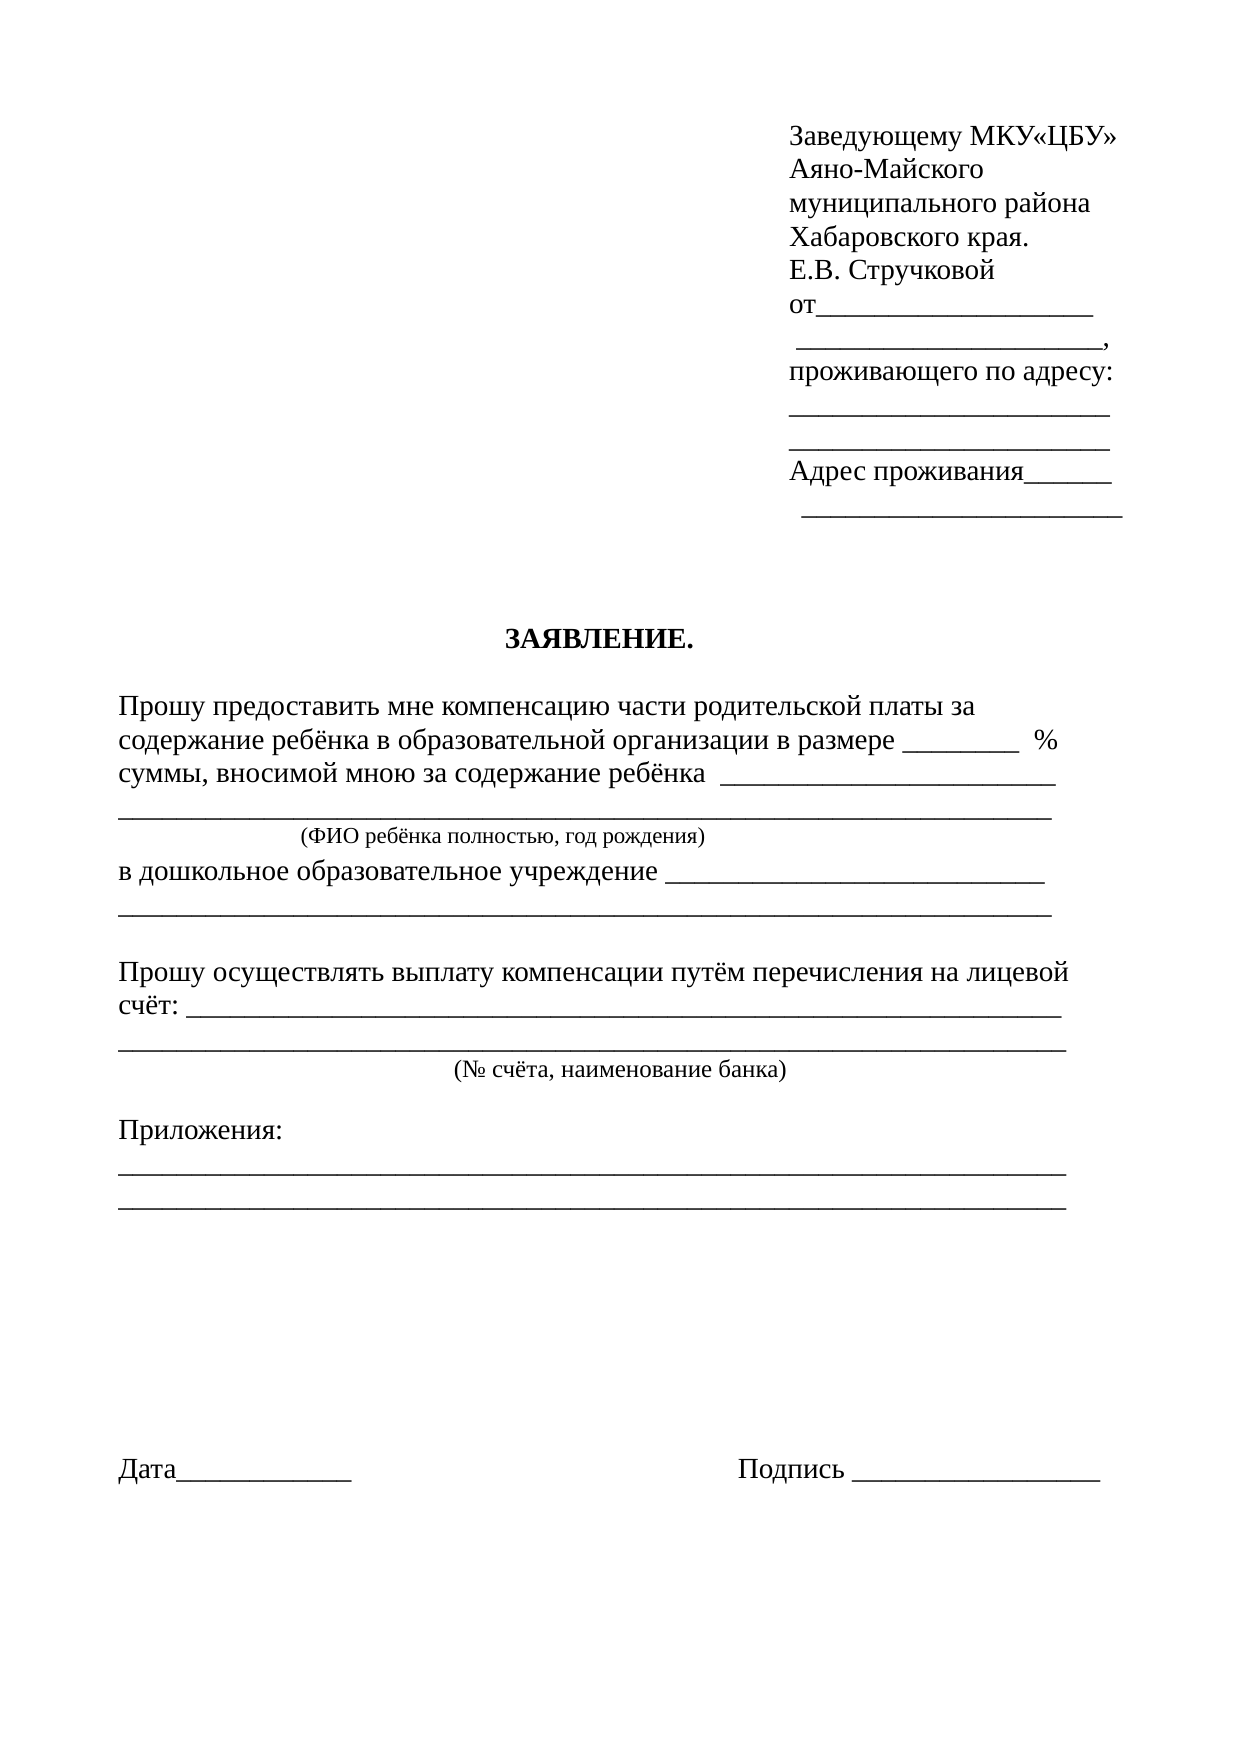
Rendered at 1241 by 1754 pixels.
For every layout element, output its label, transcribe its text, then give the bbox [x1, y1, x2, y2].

text ______________________ [118, 386, 1122, 420]
text ______________________ [118, 487, 1122, 521]
text _________________________________________________________________ [118, 1179, 1122, 1212]
text _________________________________________________________________ [118, 1145, 1122, 1179]
text Хабаровского края. [118, 219, 1122, 252]
text ________________________________________________________________ [118, 887, 1122, 920]
text Прошу осуществлять выплату компенсации путём перечисления на лицевой счёт: ____________________________________________________________ [118, 954, 1122, 1021]
text Приложения: [118, 1112, 1122, 1145]
text Прошу предоставить мне компенсацию части родительской платы за содержание ребёнка в образовательной организации в размере ________ % суммы, вносимой мною за содержание ребёнка _______________________ [118, 688, 1122, 789]
text в дошкольное образовательное учреждение __________________________ [106, 849, 1126, 887]
text (№ счёта, наименование банка) [118, 1054, 1122, 1083]
text проживающего по адресу: [118, 353, 1122, 386]
text Заведующему МКУ«ЦБУ» [118, 118, 1122, 152]
text от___________________ [118, 286, 1122, 319]
text Е.В. Стручковой [118, 252, 1122, 286]
text _____________________, [118, 319, 1122, 353]
text _________________________________________________________________ [118, 1021, 1122, 1054]
text (ФИО ребёнка полностью, год рождения) [118, 822, 1122, 849]
text ________________________________________________________________ [118, 789, 1122, 822]
text Дата____________ Подпись _________________ [118, 1451, 1122, 1485]
text муниципального района [118, 185, 1122, 219]
text ______________________ [118, 420, 1122, 453]
text Аяно-Майского [118, 152, 1122, 185]
text Адрес проживания______ [118, 453, 1122, 487]
text ЗАЯВЛЕНИЕ. [118, 621, 1122, 655]
